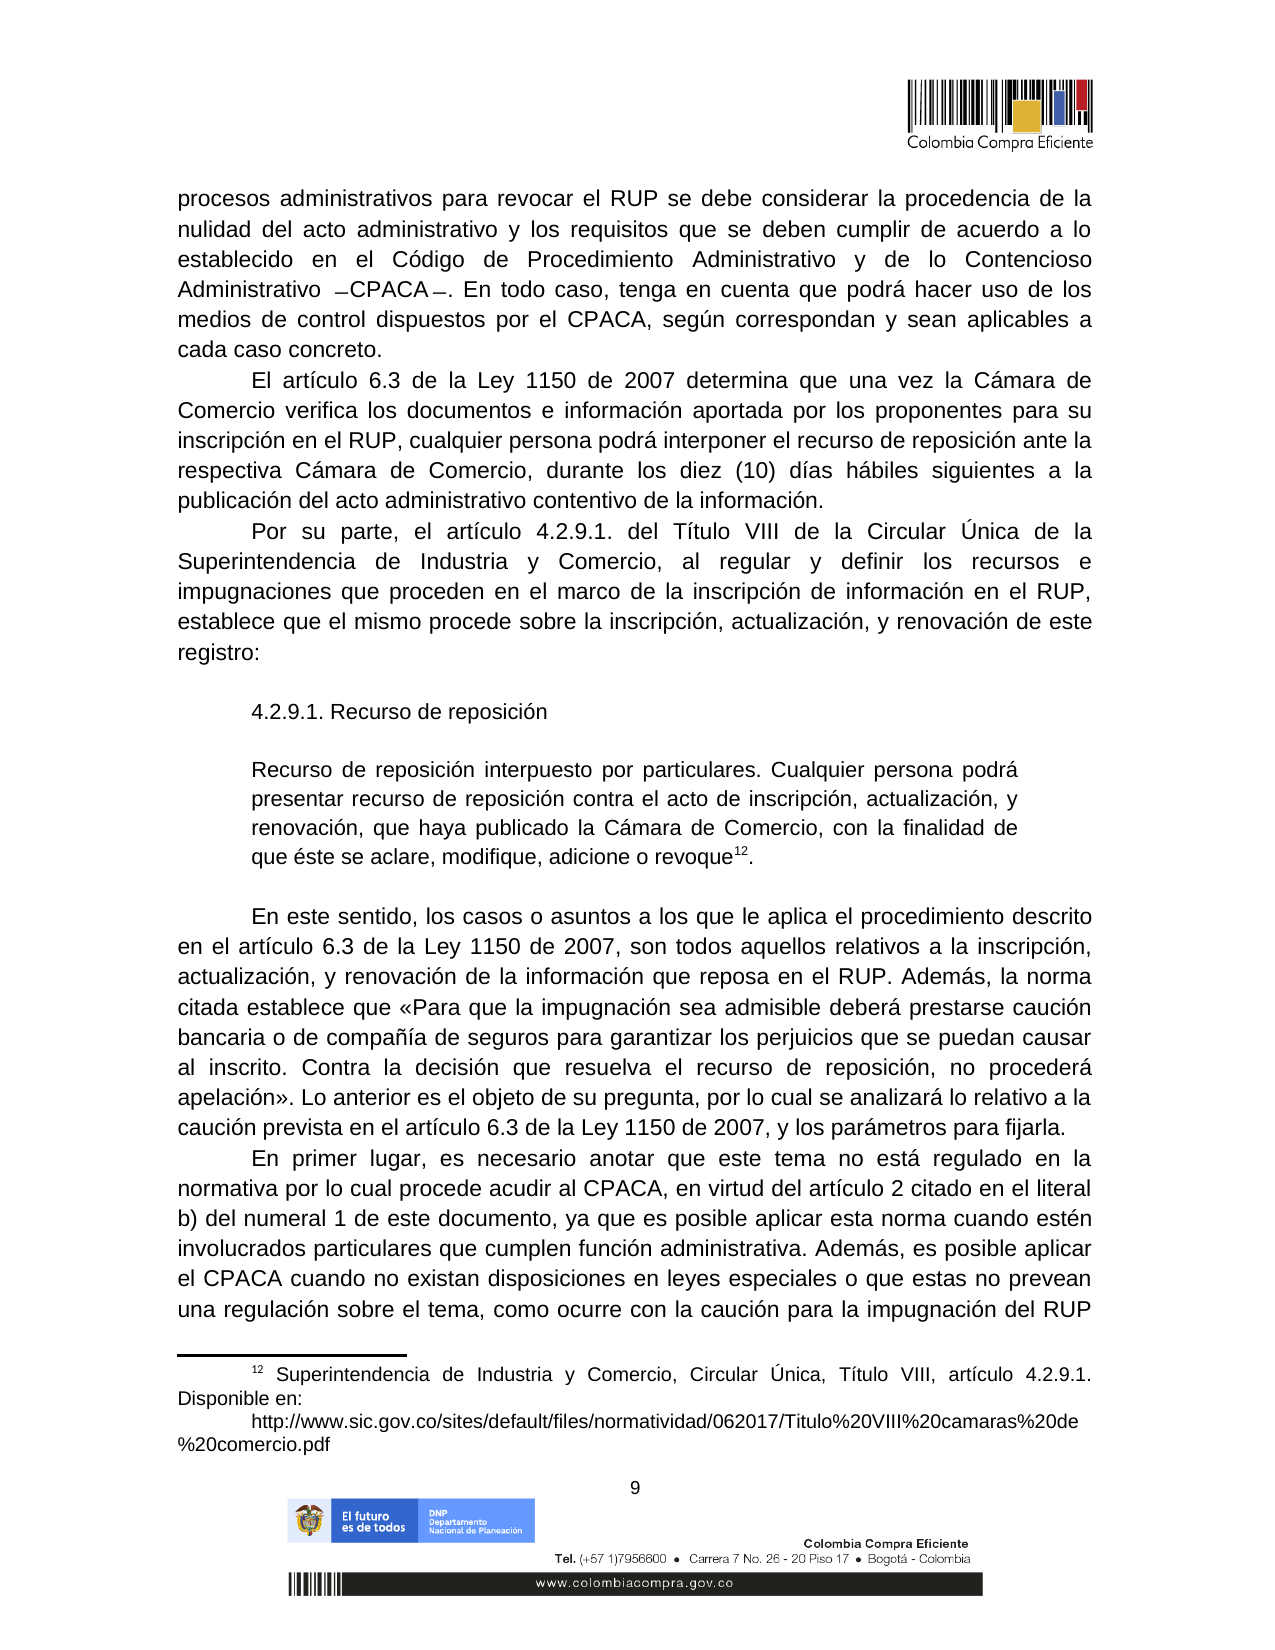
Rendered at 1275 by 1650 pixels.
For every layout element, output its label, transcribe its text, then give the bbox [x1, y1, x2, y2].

text Por su parte, el artículo 4.2.9.1. del Título VIII de la Circular Única de la Superintendencia de Industria y Comercio, al regular y definir los recursos e impugnaciones que proceden en el marco de la inscripción de información en el RUP, establece que el mismo procede sobre la inscripción, actualización, y renovación de este registro: [177, 518, 1093, 665]
text 4.2.9.1. Recurso de reposición [251, 699, 1019, 724]
text En este sentido, los casos o asuntos a los que le aplica el procedimiento descrito en el artículo 6.3 de la Ley 1150 de 2007, son todos aquellos relativos a la inscripción, actualización, y renovación de la información que reposa en el RUP. Además, la norma citada establece que «Para que la impugnación sea admisible deberá prestarse caución bancaria o de compañía de seguros para garantizar los perjuicios que se puedan causar al inscrito. Contra la decisión que resuelva el recurso de reposición, no procederá apelación». Lo anterior es el objeto de su pregunta, por lo cual se analizará lo relativo a la caución prevista en el artículo 6.3 de la Ley 1150 de 2007, y los parámetros para fijarla. [177, 903, 1093, 1141]
picture [287, 1498, 983, 1596]
text El artículo 6.3 de la Ley 1150 de 2007 determina que una vez la Cámara de Comercio verifica los documentos e información aportada por los proponentes para su inscripción en el RUP, cualquier persona podrá interponer el recurso de reposición ante la respectiva Cámara de Comercio, durante los diez (10) días hábiles siguientes a la publicación del acto administrativo contentivo de la información. [177, 367, 1093, 514]
picture [899, 73, 1099, 155]
text Las impugnación administrativa y judicial establecidas en el numeral 6.3 del artículo 6 de la Ley 1150 de 2007 son los únicos procedimientos consagrados por la normativa para oponerse a la información del RUP; por tanto, en caso de no iniciarse los procesos administrativos para revocar el RUP se debe considerar la procedencia de la nulidad del acto administrativo y los requisitos que se deben cumplir de acuerdo a lo establecido en el Código de Procedimiento Administrativo y de lo Contencioso Administrativo ̶ CPACA ̶ . En todo caso, tenga en cuenta que podrá hacer uso de los medios de control dispuestos por el CPACA, según correspondan y sean aplicables a cada caso concreto. [177, 185, 1093, 363]
text Recurso de reposición interpuesto por particulares. Cualquier persona podrá presentar recurso de reposición contra el acto de inscripción, actualización, y renovación, que haya publicado la Cámara de Comercio, con la finalidad de que éste se aclare, modifique, adicione o revoque. [251, 757, 1019, 869]
